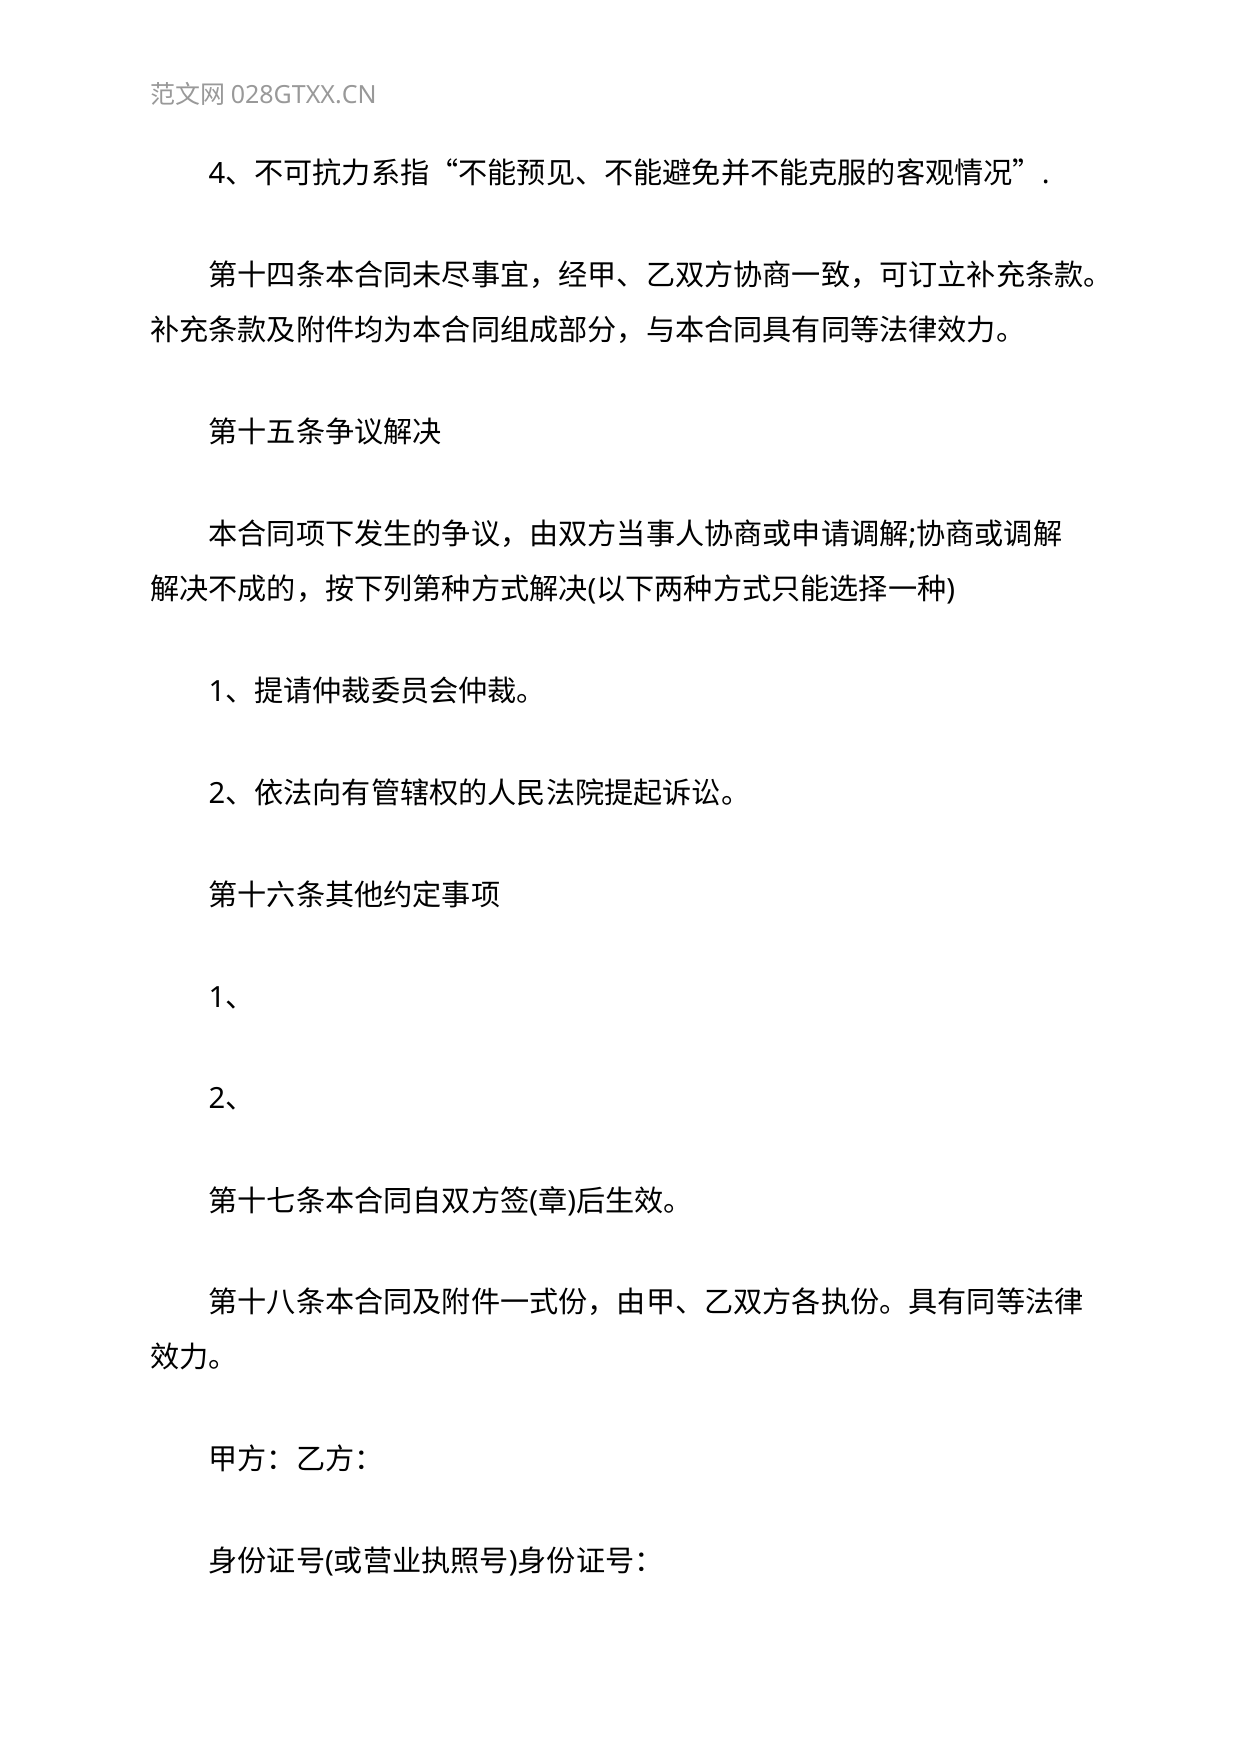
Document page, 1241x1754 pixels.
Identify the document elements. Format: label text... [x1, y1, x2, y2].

text 第十八条本合同及附件一式份，由甲、乙双方各执份。具有同等法律效力。 [150, 1279, 1090, 1376]
text 1、提请仲裁委员会仲裁。 [150, 667, 1090, 710]
text 第十六条其他约定事项 [150, 871, 1090, 914]
text 甲方：乙方： [150, 1436, 1090, 1478]
text 1、 [150, 973, 1090, 1016]
text 第十七条本合同自双方签(章)后生效。 [150, 1177, 1090, 1219]
text 4、不可抗力系指“不能预见、不能避免并不能克服的客观情况”. [150, 150, 1090, 192]
text 本合同项下发生的争议，由双方当事人协商或申请调解;协商或调解解决不成的，按下列第种方式解决(以下两种方式只能选择一种) [150, 510, 1090, 608]
text 身份证号(或营业执照号)身份证号： [150, 1537, 1090, 1580]
text 2、依法向有管辖权的人民法院提起诉讼。 [150, 769, 1090, 812]
text 第十五条争议解决 [150, 409, 1090, 451]
text 2、 [150, 1075, 1090, 1117]
text 第十四条本合同未尽事宜，经甲、乙双方协商一致，可订立补充条款。补充条款及附件均为本合同组成部分，与本合同具有同等法律效力。 [150, 252, 1090, 349]
